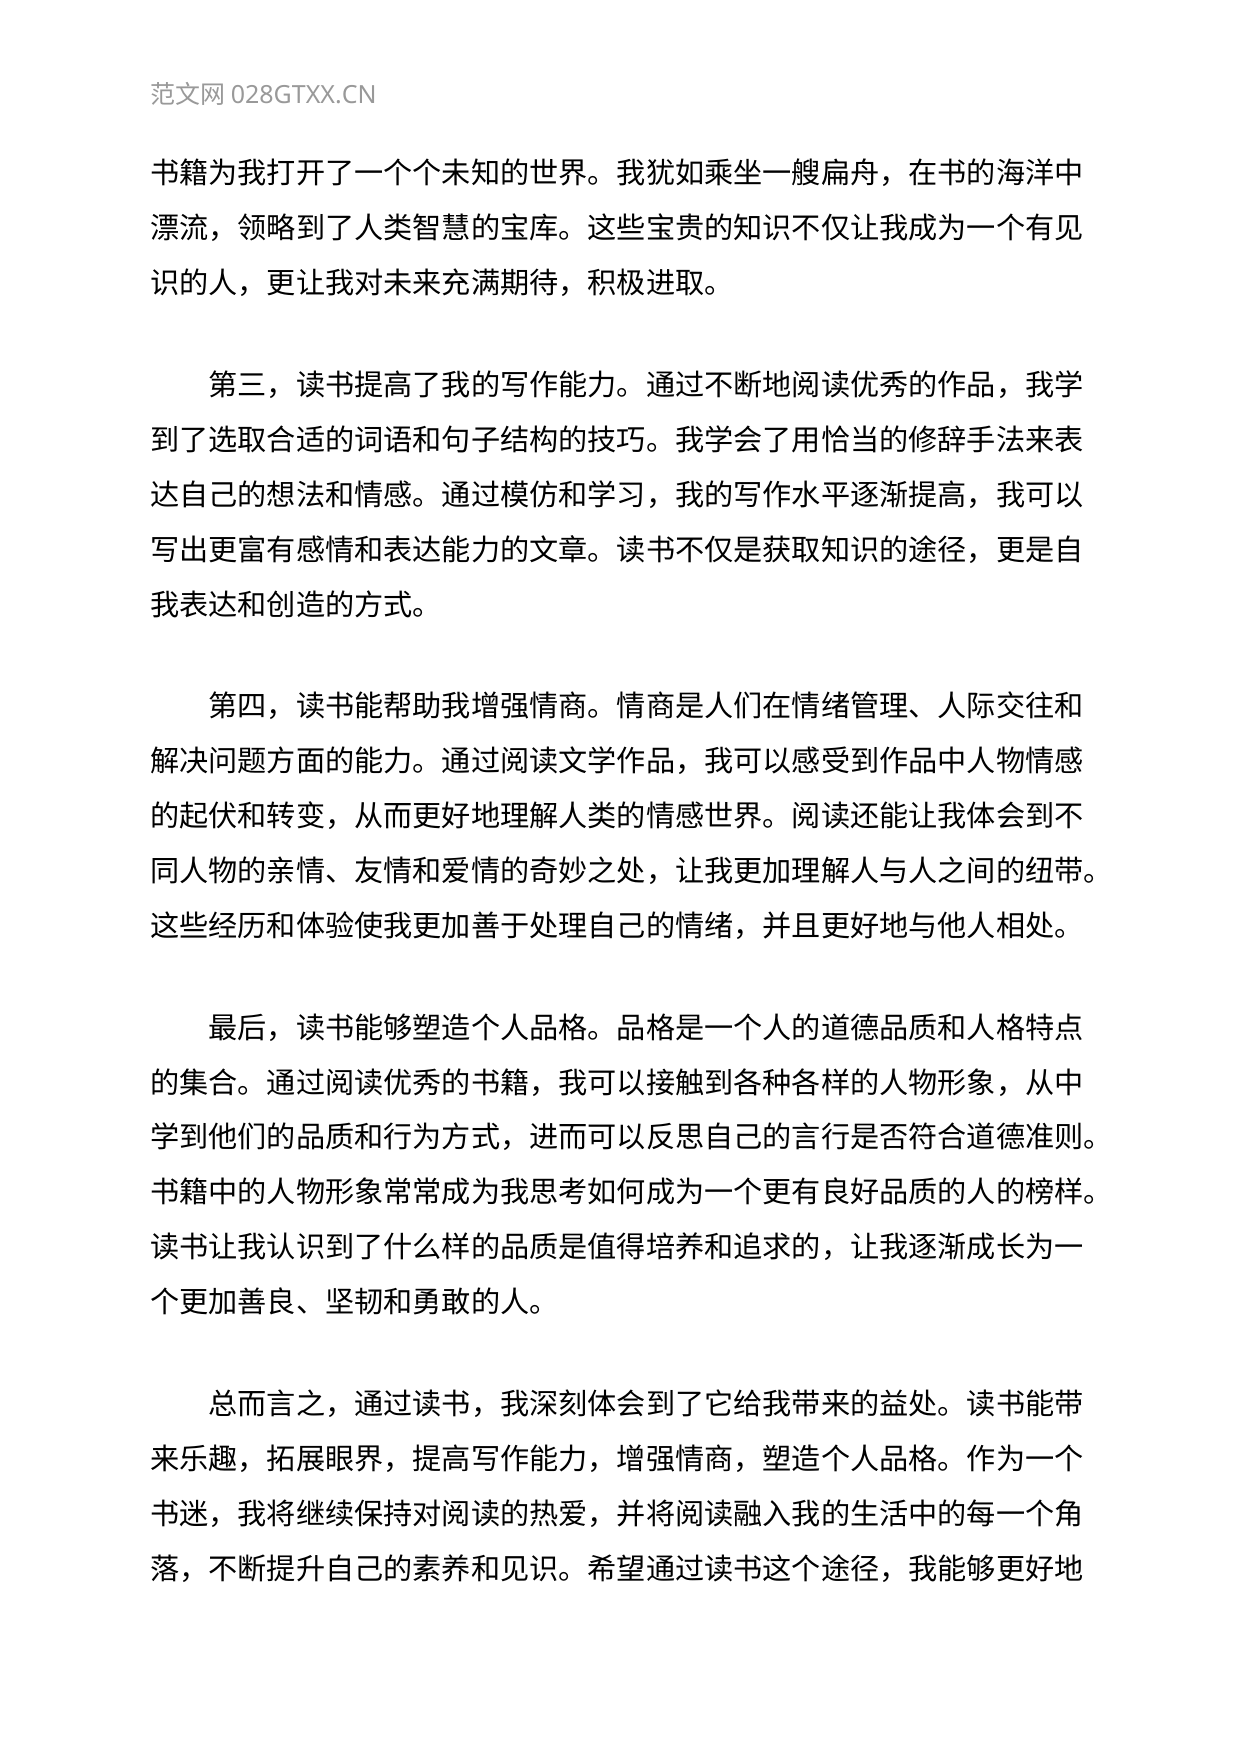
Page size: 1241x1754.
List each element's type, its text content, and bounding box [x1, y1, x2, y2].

text 最后，读书能够塑造个人品格。品格是一个人的道德品质和人格特点的集合。通过阅读优秀的书籍，我可以接触到各种各样的人物形象，从中学到他们的品质和行为方式，进而可以反思自己的言行是否符合道德准则。书籍中的人物形象常常成为我思考如何成为一个更有良好品质的人的榜样。读书让我认识到了什么样的品质是值得培养和追求的，让我逐渐成长为一个更加善良、坚韧和勇敢的人。 [150, 1004, 1090, 1321]
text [150, 1381, 1090, 1587]
text 第三，读书提高了我的写作能力。通过不断地阅读优秀的作品，我学到了选取合适的词语和句子结构的技巧。我学会了用恰当的修辞手法来表达自己的想法和情感。通过模仿和学习，我的写作水平逐渐提高，我可以写出更富有感情和表达能力的文章。读书不仅是获取知识的途径，更是自我表达和创造的方式。 [150, 362, 1090, 623]
text 第四，读书能帮助我增强情商。情商是人们在情绪管理、人际交往和解决问题方面的能力。通过阅读文学作品，我可以感受到作品中人物情感的起伏和转变，从而更好地理解人类的情感世界。阅读还能让我体会到不同人物的亲情、友情和爱情的奇妙之处，让我更加理解人与人之间的纽带。这些经历和体验使我更加善于处理自己的情绪，并且更好地与他人相处。 [150, 683, 1090, 945]
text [150, 150, 1090, 302]
